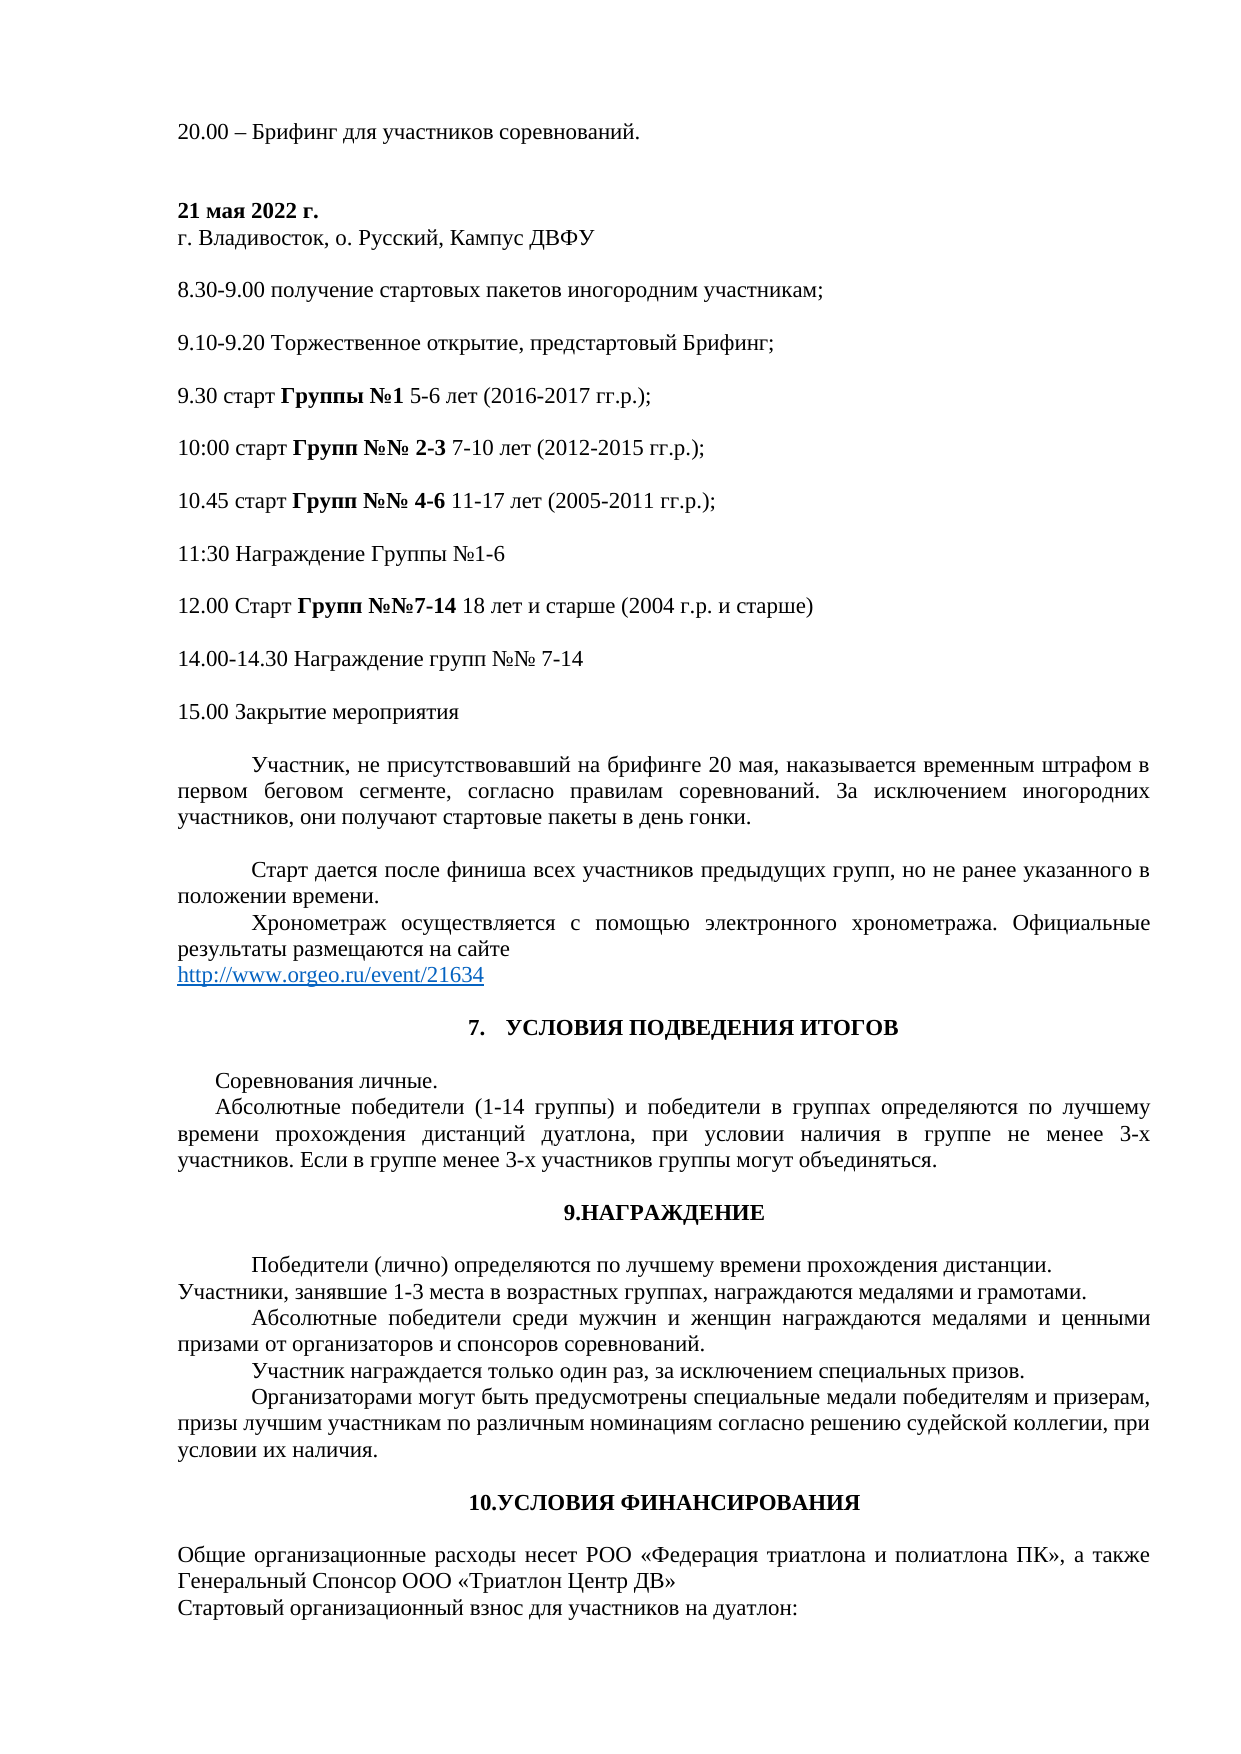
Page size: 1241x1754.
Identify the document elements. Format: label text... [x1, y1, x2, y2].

text 9.30 старт Группы №1 5-6 лет (2016-2017 гг.р.); [177, 382, 1152, 408]
text Победители (лично) определяются по лучшему времени прохождения дистанции. [177, 1251, 1152, 1278]
list УСЛОВИЯ ПОДВЕДЕНИЯ ИТОГОВ [215, 1014, 1152, 1041]
text Абсолютные победители (1-14 группы) и победители в группах определяются по лучшему времени прохождения дистанций дуатлона, при условии наличия в группе не менее 3-х участников. Если в группе менее 3-х участников группы могут объединяться. [177, 1093, 1152, 1172]
text Хронометраж осуществляется с помощью электронного хронометража. Официальные результаты размещаются на сайте [177, 909, 1152, 961]
text 10.УСЛОВИЯ ФИНАНСИРОВАНИЯ [177, 1488, 1152, 1515]
text Стартовый организационный взнос для участников на дуатлон: [177, 1594, 1152, 1620]
text г. Владивосток, о. Русский, Кампус ДВФУ [177, 223, 1152, 250]
text 12.00 Старт Групп №№7-14 18 лет и старше (2004 г.р. и старше) [177, 592, 1152, 619]
text Абсолютные победители среди мужчин и женщин награждаются медалями и ценными призами от организаторов и спонсоров соревнований. [177, 1304, 1152, 1357]
text Организаторами могут быть предусмотрены специальные медали победителям и призерам, призы лучшим участникам по различным номинациям согласно решению судейской коллегии, при условии их наличия. [177, 1383, 1152, 1462]
text Старт дается после финиша всех участников предыдущих групп, но не ранее указанного в положении времени. [177, 856, 1152, 909]
text Общие организационные расходы несет РОО «Федерация триатлона и полиатлона ПК», а также Генеральный Спонсор ООО «Триатлон Центр ДВ» [177, 1541, 1152, 1594]
text http://www.orgeo.ru/event/21634 [177, 961, 1152, 988]
text Участник награждается только один раз, за исключением специальных призов. [177, 1357, 1152, 1383]
text Участник, не присутствовавший на брифинге 20 мая, наказывается временным штрафом в первом беговом сегменте, согласно правилам соревнований. За исключением иногородних участников, они получают стартовые пакеты в день гонки. [177, 751, 1152, 830]
text 14.00-14.30 Награждение групп №№ 7-14 [177, 645, 1152, 672]
text 15.00 Закрытие мероприятия [177, 698, 1152, 724]
text 9.10-9.20 Торжественное открытие, предстартовый Брифинг; [177, 329, 1152, 355]
text Участники, занявшие 1-3 места в возрастных группах, награждаются медалями и грамотами. [177, 1278, 1152, 1304]
text 10:00 старт Групп №№ 2-3 7-10 лет (2012-2015 гг.р.); [177, 434, 1152, 461]
text Соревнования личные. [177, 1067, 1152, 1093]
text 10.45 старт Групп №№ 4-6 11-17 лет (2005-2011 гг.р.); [177, 487, 1152, 513]
text 9.НАГРАЖДЕНИЕ [177, 1199, 1152, 1225]
text 21 мая 2022 г. [177, 197, 1152, 223]
text 20.00 – Брифинг для участников соревнований. [177, 118, 1152, 144]
text 11:30 Награждение Группы №1-6 [177, 540, 1152, 566]
text 8.30-9.00 получение стартовых пакетов иногородним участникам; [177, 276, 1152, 303]
